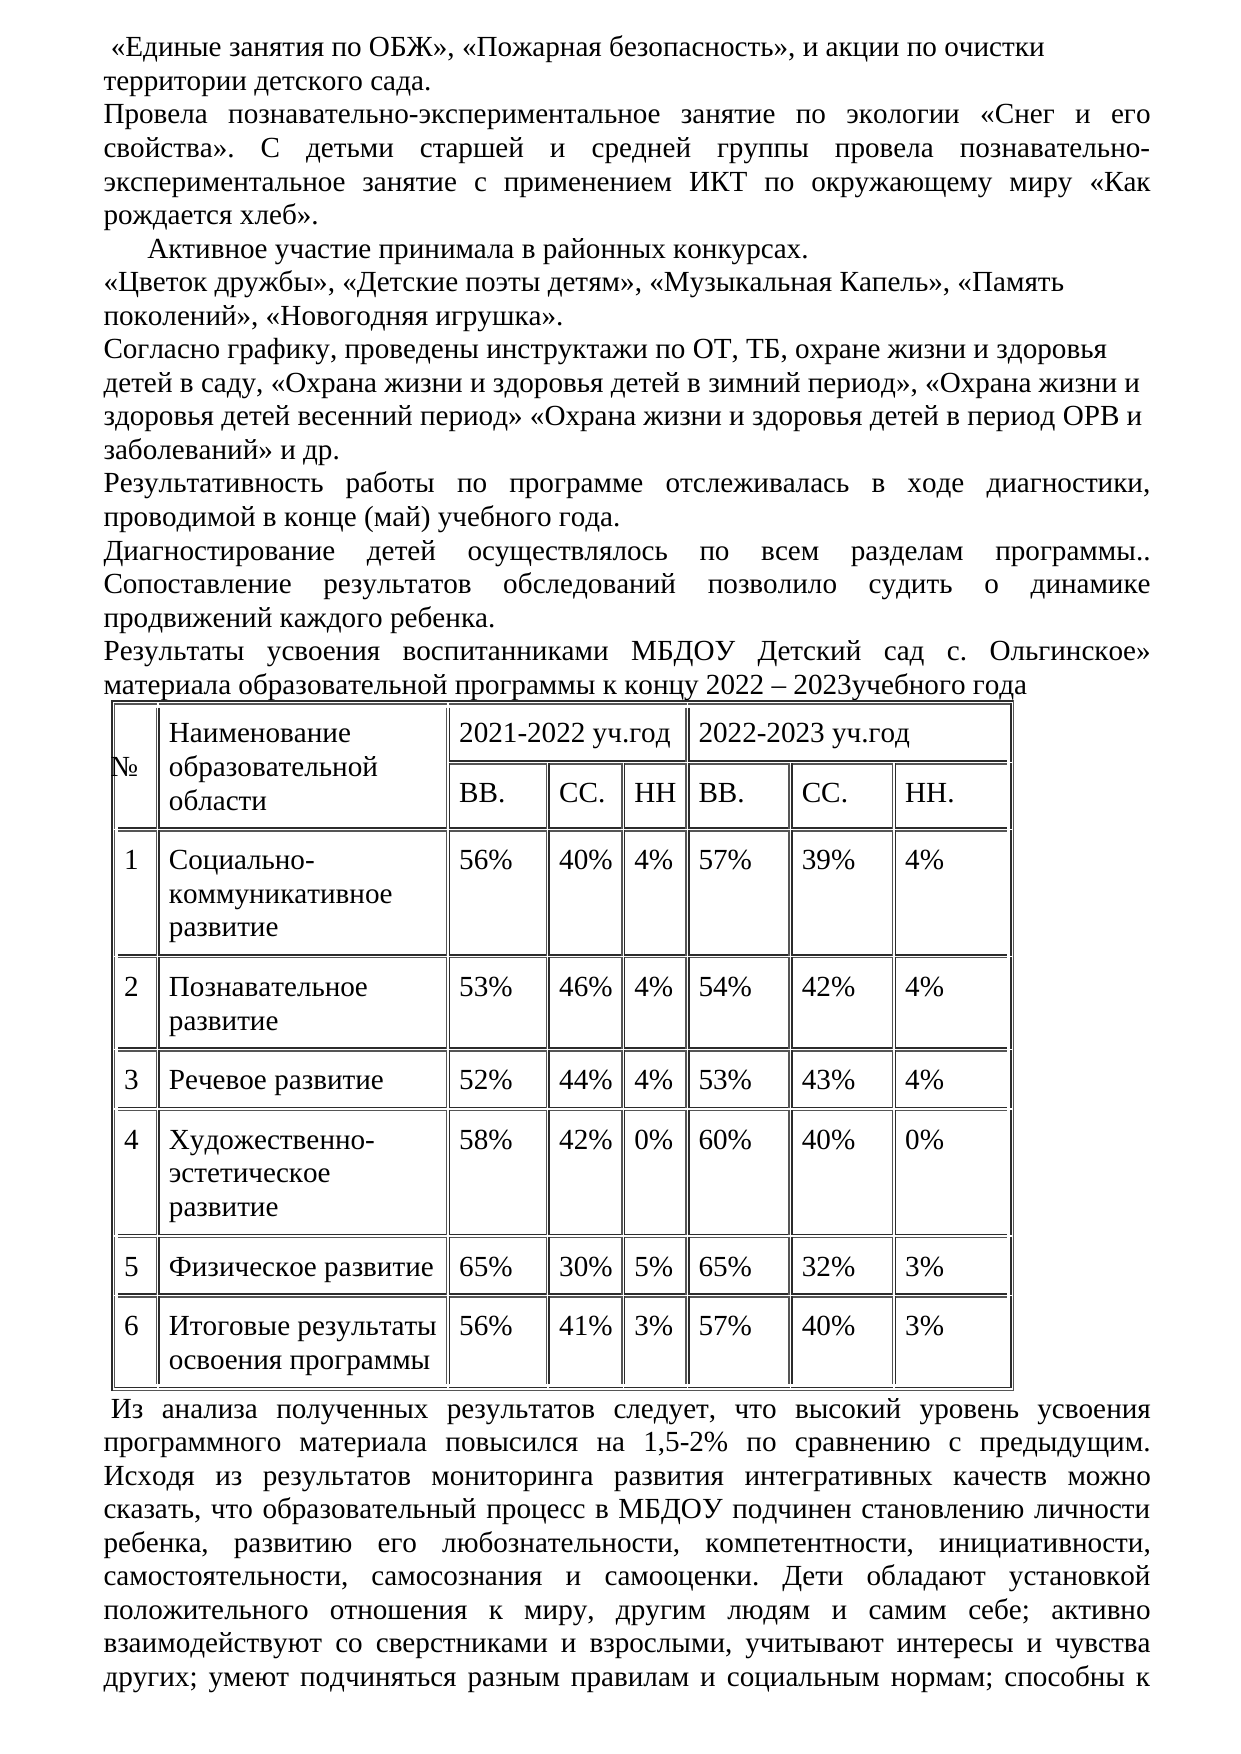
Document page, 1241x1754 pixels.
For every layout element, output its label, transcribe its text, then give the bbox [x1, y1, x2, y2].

text Результативность работы по программе отслеживалась в ходе диагностики, проводимой в конце (май) учебного года. [103, 466, 1152, 533]
table_cell 0% [625, 1111, 685, 1234]
table_cell 4% [625, 958, 685, 1047]
table_cell СС. [550, 765, 621, 827]
table_cell Познавательное развитие [160, 958, 446, 1047]
table_cell НН [625, 765, 685, 827]
table_cell 53% [450, 958, 546, 1047]
table_cell 40% [791, 1293, 894, 1387]
table_cell 56% [450, 832, 546, 954]
text Согласно графику, проведены инструктажи по ОТ, ТБ, охране жизни и здоровья детей в саду, «Охрана жизни и здоровья детей в зимний период», «Охрана жизни и здоровья детей весенний период» «Охрана жизни и здоровья детей в период ОРВ и заболеваний» и др. [103, 331, 1152, 466]
table_cell 65% [450, 1238, 546, 1293]
table_cell 40% [550, 832, 621, 954]
table_header Наименование образовательной области [158, 702, 448, 827]
text Результаты усвоения воспитанниками МБДОУ Детский сад с. Ольгинское» материала образовательной программы к концу 2022 – 2023учебного года [103, 633, 1152, 700]
table_cell 43% [793, 1052, 892, 1107]
table_cell 44% [550, 1052, 621, 1107]
table_cell 0% [894, 1107, 1012, 1234]
table_cell 4% [625, 832, 685, 954]
table_cell 4 [113, 1107, 158, 1234]
table_cell 57% [690, 832, 788, 954]
table_cell 53% [690, 1052, 788, 1107]
table_cell 4% [894, 827, 1012, 954]
table_cell 6 [113, 1293, 158, 1387]
table_cell Художественно-эстетическое развитие [160, 1111, 446, 1234]
table_cell 46% [550, 958, 621, 1047]
table_cell 5% [625, 1238, 685, 1293]
table_cell 3% [623, 1297, 687, 1387]
table_cell 32% [793, 1238, 892, 1293]
table_cell 60% [690, 1111, 788, 1234]
table_cell 2 [115, 954, 156, 1047]
table_cell 4% [625, 1052, 685, 1107]
table_cell 4% [896, 954, 1011, 1047]
table_cell 41% [548, 1298, 623, 1387]
table_header № [113, 702, 158, 827]
table_cell 1 [113, 827, 158, 954]
table_cell 30% [550, 1238, 621, 1293]
table_cell 54% [690, 958, 788, 1047]
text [103, 1391, 1152, 1693]
table_cell ВВ. [450, 765, 546, 827]
table_cell 58% [450, 1111, 546, 1234]
table_cell Речевое развитие [160, 1052, 446, 1107]
table_cell ВВ. [690, 765, 788, 827]
table_cell 3 [113, 1047, 158, 1107]
table_cell 52% [450, 1052, 546, 1107]
table_cell Итоговые результаты освоения программы [158, 1293, 448, 1387]
table_cell СС. [793, 765, 892, 827]
table_header 2021-2022 уч.год [448, 704, 687, 760]
table_cell 57% [688, 1293, 791, 1387]
text Активное участие принимала в районных конкурсах. [103, 231, 1152, 264]
text Провела познавательно-экспериментальное занятие по экологии «Снег и его свойства». С детьми старшей и средней группы провела познавательно-экспериментальное занятие с применением ИКТ по окружающему миру «Как рождается хлеб». [103, 97, 1152, 231]
table_cell 65% [690, 1238, 788, 1293]
table_cell Физическое развитие [160, 1238, 446, 1293]
table_cell Социально-коммуникативное развитие [160, 832, 446, 954]
table_cell 3% [894, 1293, 1012, 1387]
table_cell 40% [793, 1111, 892, 1234]
table_cell 42% [550, 1111, 621, 1234]
text Диагностирование детей осуществлялось по всем разделам программы.. Сопоставление результатов обследований позволило судить о динамике продвижений каждого ребенка. [103, 533, 1152, 633]
table_cell 42% [793, 958, 892, 1047]
table_cell 3% [894, 1234, 1012, 1293]
text «Цветок дружбы», «Детские поэты детям», «Музыкальная Капель», «Память поколений», «Новогодняя игрушка». [103, 264, 1152, 331]
text «Единые занятия по ОБЖ», «Пожарная безопасность», и акции по очистки территории детского сада. [103, 29, 1152, 97]
table_cell 39% [793, 832, 892, 954]
table_header 2022-2023 уч.год [688, 705, 1010, 760]
table_cell 4% [894, 1047, 1012, 1107]
table_cell НН. [894, 760, 1012, 827]
table_cell 56% [448, 1293, 548, 1387]
table_cell 5 [113, 1234, 158, 1293]
